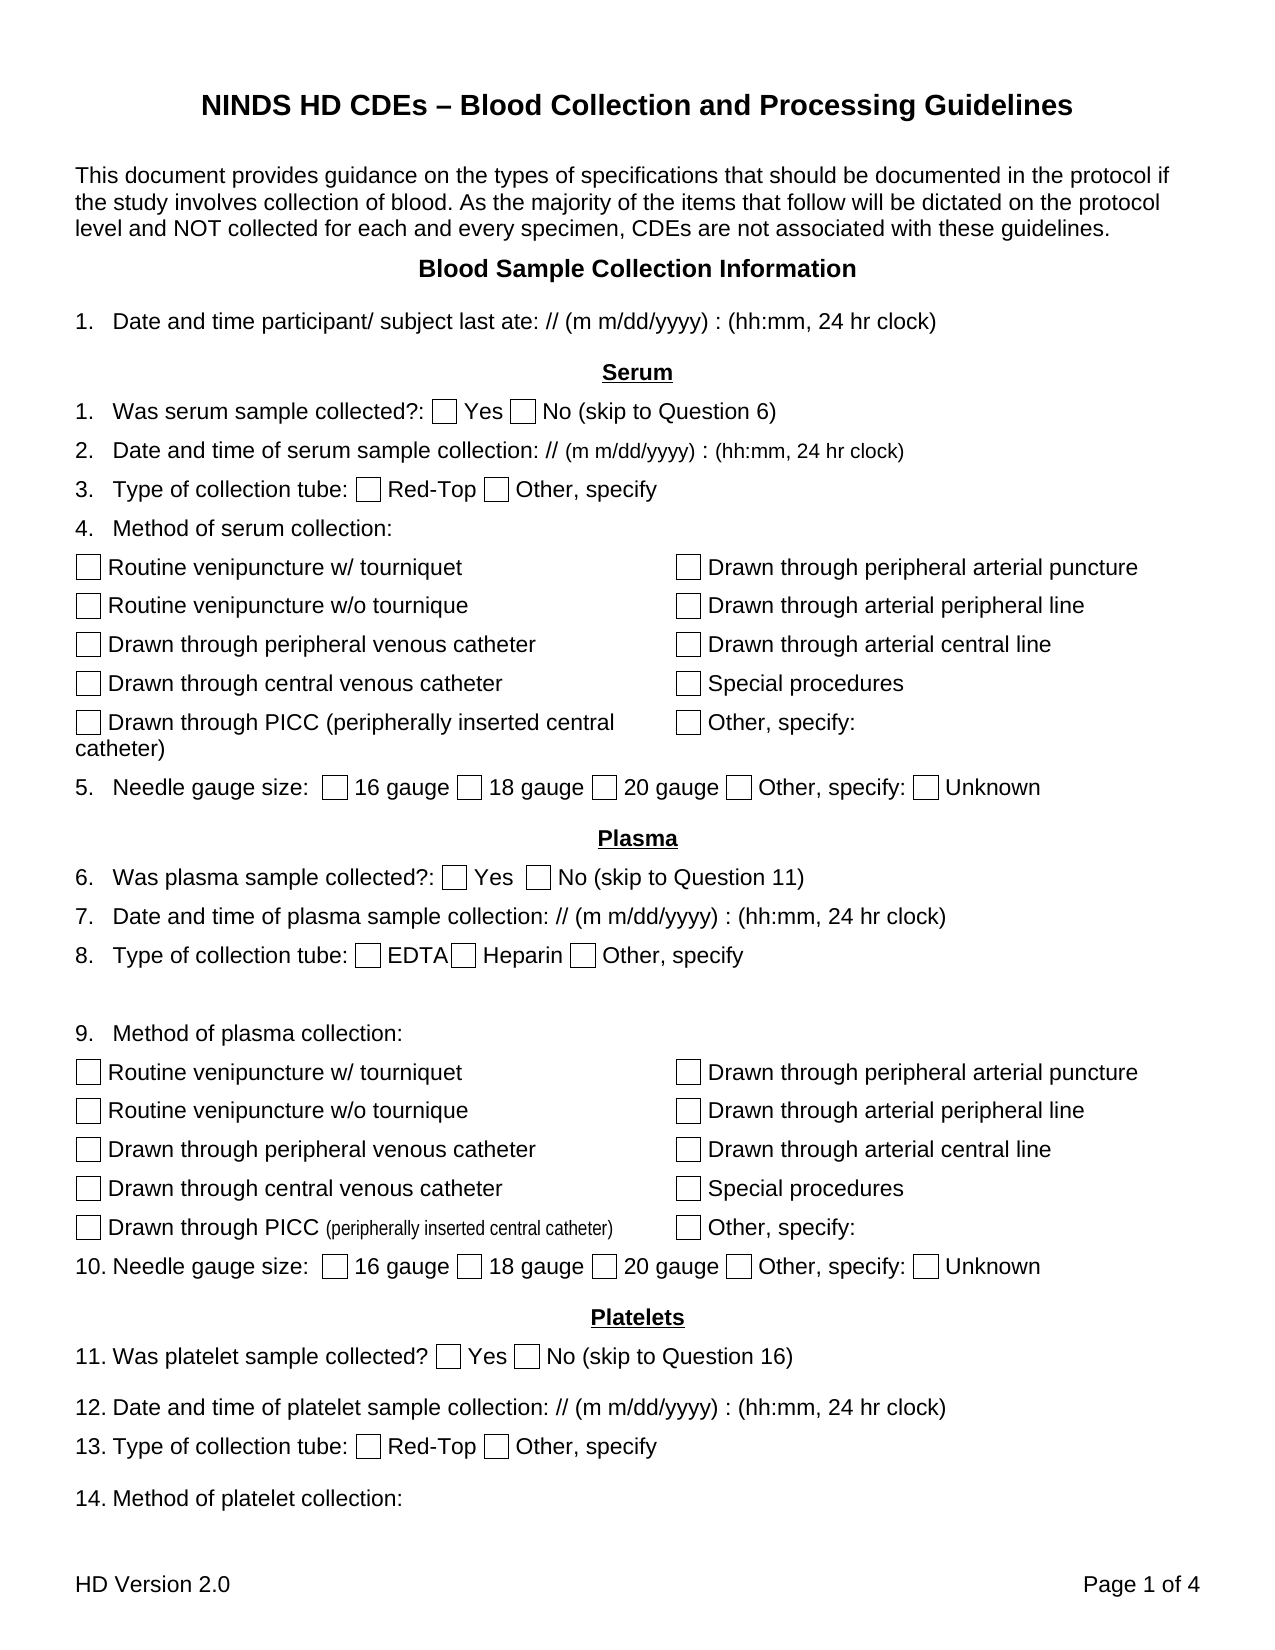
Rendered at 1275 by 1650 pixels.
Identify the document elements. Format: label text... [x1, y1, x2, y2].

text Drawn through arterial central line [675, 1136, 1200, 1163]
list Date and time of platelet sample collection: // (m m/dd/yyyy) : (hh:mm, 24 hr clock) [75, 1394, 1200, 1421]
text Routine venipuncture w/ tourniquet [75, 1058, 600, 1085]
list Type of collection tube: Red-Top Other, specify [75, 1433, 1200, 1459]
subtitle Blood Sample Collection Information [75, 254, 1200, 283]
text Routine venipuncture w/ tourniquet [75, 553, 600, 580]
text Drawn through PICC (peripherally inserted central catheter) [75, 709, 637, 762]
text Drawn through arterial peripheral line [675, 592, 1200, 619]
list Method of serum collection: [75, 514, 1200, 541]
subtitle Platelets [75, 1304, 1200, 1331]
text Special procedures [675, 1175, 1200, 1201]
text Other, specify: [675, 1214, 1200, 1240]
text Drawn through peripheral venous catheter [75, 631, 600, 657]
text Drawn through PICC (peripherally inserted central catheter) [75, 1214, 637, 1240]
text Routine venipuncture w/o tournique [75, 1097, 600, 1124]
list Method of plasma collection: [75, 1020, 1200, 1046]
list Needle gauge size: 16 gauge 18 gauge 20 gauge Other, specify: Unknown [75, 774, 1200, 800]
text Drawn through arterial central line [675, 631, 1200, 657]
list Date and time participant/ subject last ate: // (m m/dd/yyyy) : (hh:mm, 24 hr clock) [75, 308, 1200, 334]
list Date and time of plasma sample collection: // (m m/dd/yyyy) : (hh:mm, 24 hr clock) [75, 903, 1200, 929]
text Drawn through central venous catheter [75, 670, 600, 696]
list Was platelet sample collected? Yes No (skip to Question 16) [75, 1343, 1200, 1369]
subtitle Serum [75, 359, 1200, 386]
list Date and time of serum sample collection: // (m m/dd/yyyy) : (hh:mm, 24 hr clock) [75, 437, 1200, 463]
text Other, specify: [675, 709, 1200, 735]
list Method of platelet collection: [75, 1484, 1200, 1511]
text Drawn through arterial peripheral line [675, 1097, 1200, 1124]
list Needle gauge size: 16 gauge 18 gauge 20 gauge Other, specify: Unknown [75, 1253, 1200, 1279]
text Drawn through peripheral arterial puncture [675, 553, 1237, 580]
subtitle Plasma [75, 825, 1200, 852]
text Routine venipuncture w/o tournique [75, 592, 600, 619]
text This document provides guidance on the types of specifications that should be documented in the protocol if the study involves collection of blood. As the majority of the items that follow will be dictated on the protocol level and NOT collected for each and every specimen, CDEs are not associated with these guidelines. [75, 162, 1200, 242]
list Type of collection tube: Red-Top Other, specify [75, 476, 1200, 502]
text Special procedures [675, 670, 1200, 696]
text Drawn through peripheral arterial puncture [675, 1058, 1237, 1085]
list Was plasma sample collected?: Yes No (skip to Question 11) [75, 864, 1200, 891]
list Was serum sample collected?: Yes No (skip to Question 6) [75, 398, 1200, 424]
list Type of collection tube: EDTA Heparin Other, specify [75, 942, 1200, 968]
text Drawn through peripheral venous catheter [75, 1136, 600, 1163]
text Drawn through central venous catheter [75, 1175, 600, 1201]
